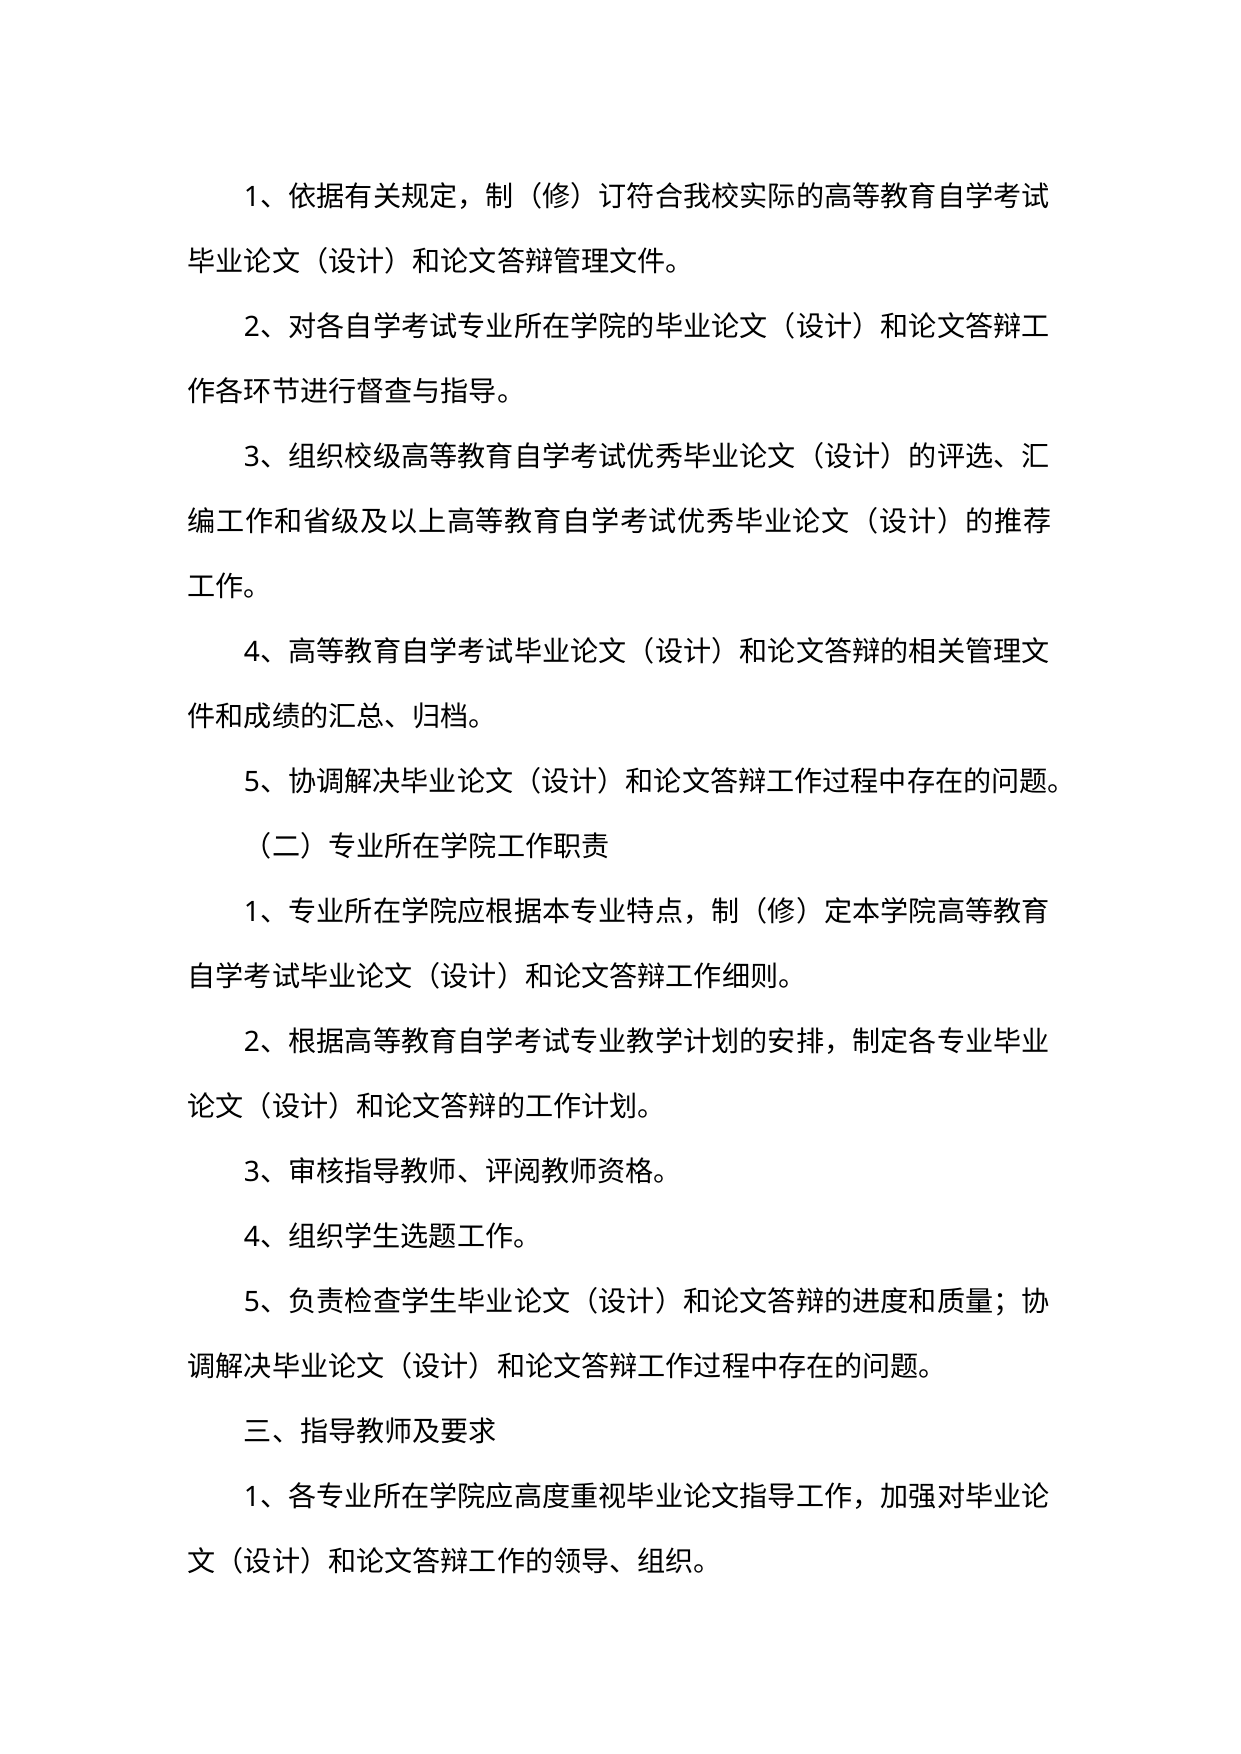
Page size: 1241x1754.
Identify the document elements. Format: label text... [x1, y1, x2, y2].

text 4、组织学生选题工作。 [187, 1202, 1053, 1267]
text 三、指导教师及要求 [187, 1397, 1053, 1462]
text 3、审核指导教师、评阅教师资格。 [187, 1137, 1053, 1202]
text 2、根据高等教育自学考试专业教学计划的安排，制定各专业毕业论文（设计）和论文答辩的工作计划。 [187, 1007, 1053, 1137]
text 1、依据有关规定，制（修）订符合我校实际的高等教育自学考试毕业论文（设计）和论文答辩管理文件。 [187, 162, 1053, 292]
text 3、组织校级高等教育自学考试优秀毕业论文（设计）的评选、汇编工作和省级及以上高等教育自学考试优秀毕业论文（设计）的推荐工作。 [187, 422, 1053, 617]
text 4、高等教育自学考试毕业论文（设计）和论文答辩的相关管理文件和成绩的汇总、归档。 [187, 617, 1053, 747]
text 2、对各自学考试专业所在学院的毕业论文（设计）和论文答辩工作各环节进行督查与指导。 [187, 292, 1053, 422]
text 1、各专业所在学院应高度重视毕业论文指导工作，加强对毕业论文（设计）和论文答辩工作的领导、组织。 [187, 1462, 1053, 1592]
text （二）专业所在学院工作职责 [187, 812, 1053, 877]
text 5、协调解决毕业论文（设计）和论文答辩工作过程中存在的问题。 [187, 747, 1053, 812]
text 1、专业所在学院应根据本专业特点，制（修）定本学院高等教育自学考试毕业论文（设计）和论文答辩工作细则。 [187, 877, 1053, 1007]
text 5、负责检查学生毕业论文（设计）和论文答辩的进度和质量；协调解决毕业论文（设计）和论文答辩工作过程中存在的问题。 [187, 1267, 1053, 1397]
